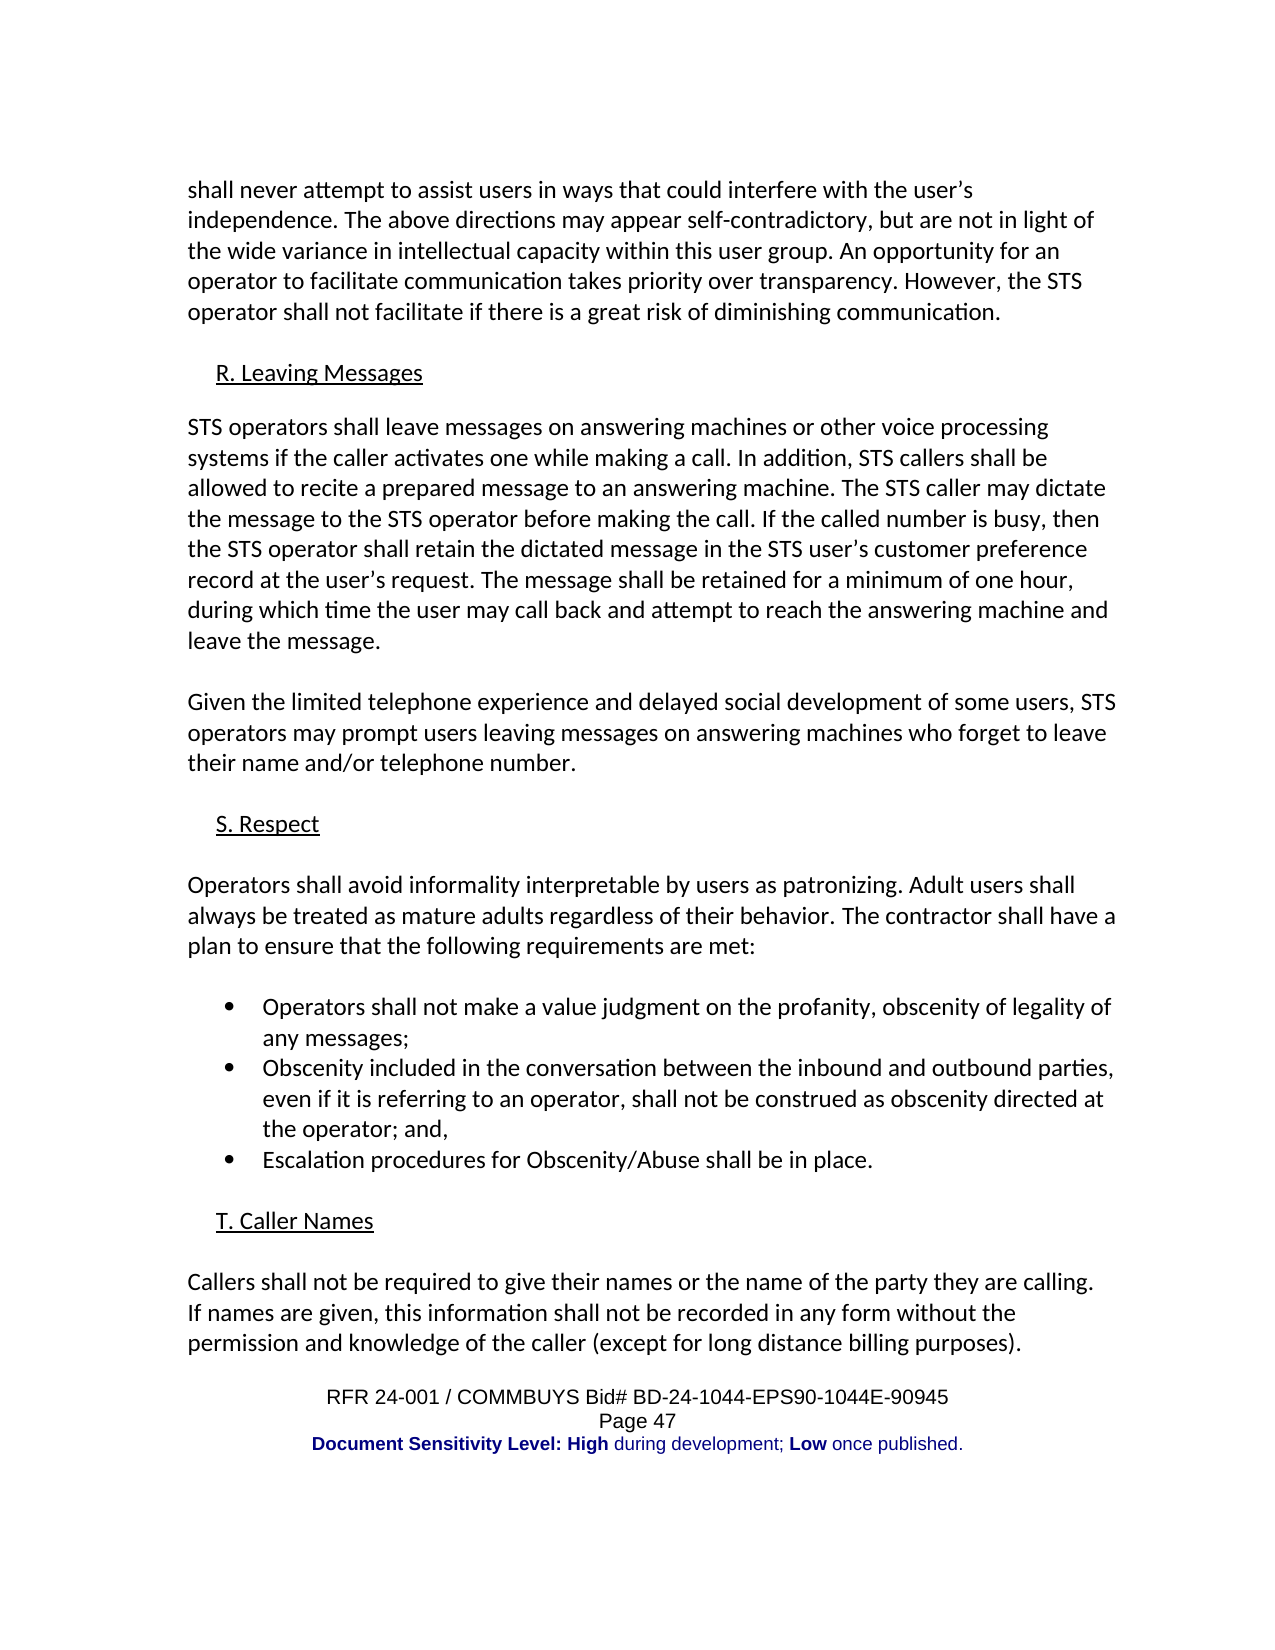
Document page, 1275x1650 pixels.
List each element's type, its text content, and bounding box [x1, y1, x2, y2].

text STS operators shall leave messages on answering machines or other voice processing systems if the caller activates one while making a call. In addition, STS callers shall be allowed to recite a prepared message to an answering machine. The STS caller may dictate the message to the STS operator before making the call. If the called number is busy, then the STS operator shall retain the dictated message in the STS user’s customer preference record at the user’s request. The message shall be retained for a minimum of one hour, during which time the user may call back and attempt to reach the answering machine and leave the message. [187, 412, 1125, 656]
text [187, 174, 1125, 327]
text Operators shall avoid informality interpretable by users as patronizing. Adult users shall always be treated as mature adults regardless of their behavior. The contractor shall have a plan to ensure that the following requirements are met: [187, 869, 1125, 961]
subtitle R. Leaving Messages [216, 357, 1125, 388]
subtitle T. Caller Names [216, 1205, 1125, 1236]
subtitle S. Respect [216, 808, 1125, 839]
text Callers shall not be required to give their names or the name of the party they are calling. [187, 1266, 1125, 1297]
list Escalation procedures for Obscenity/Abuse shall be in place. [225, 1144, 1125, 1174]
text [187, 1297, 1125, 1358]
list Obscenity included in the conversation between the inbound and outbound parties, even if it is referring to an operator, shall not be construed as obscenity directed at the operator; and, [225, 1052, 1125, 1144]
list Operators shall not make a value judgment on the profanity, obscenity of legality of any messages; [225, 991, 1125, 1052]
text Given the limited telephone experience and delayed social development of some users, STS operators may prompt users leaving messages on answering machines who forget to leave their name and/or telephone number. [187, 686, 1125, 778]
